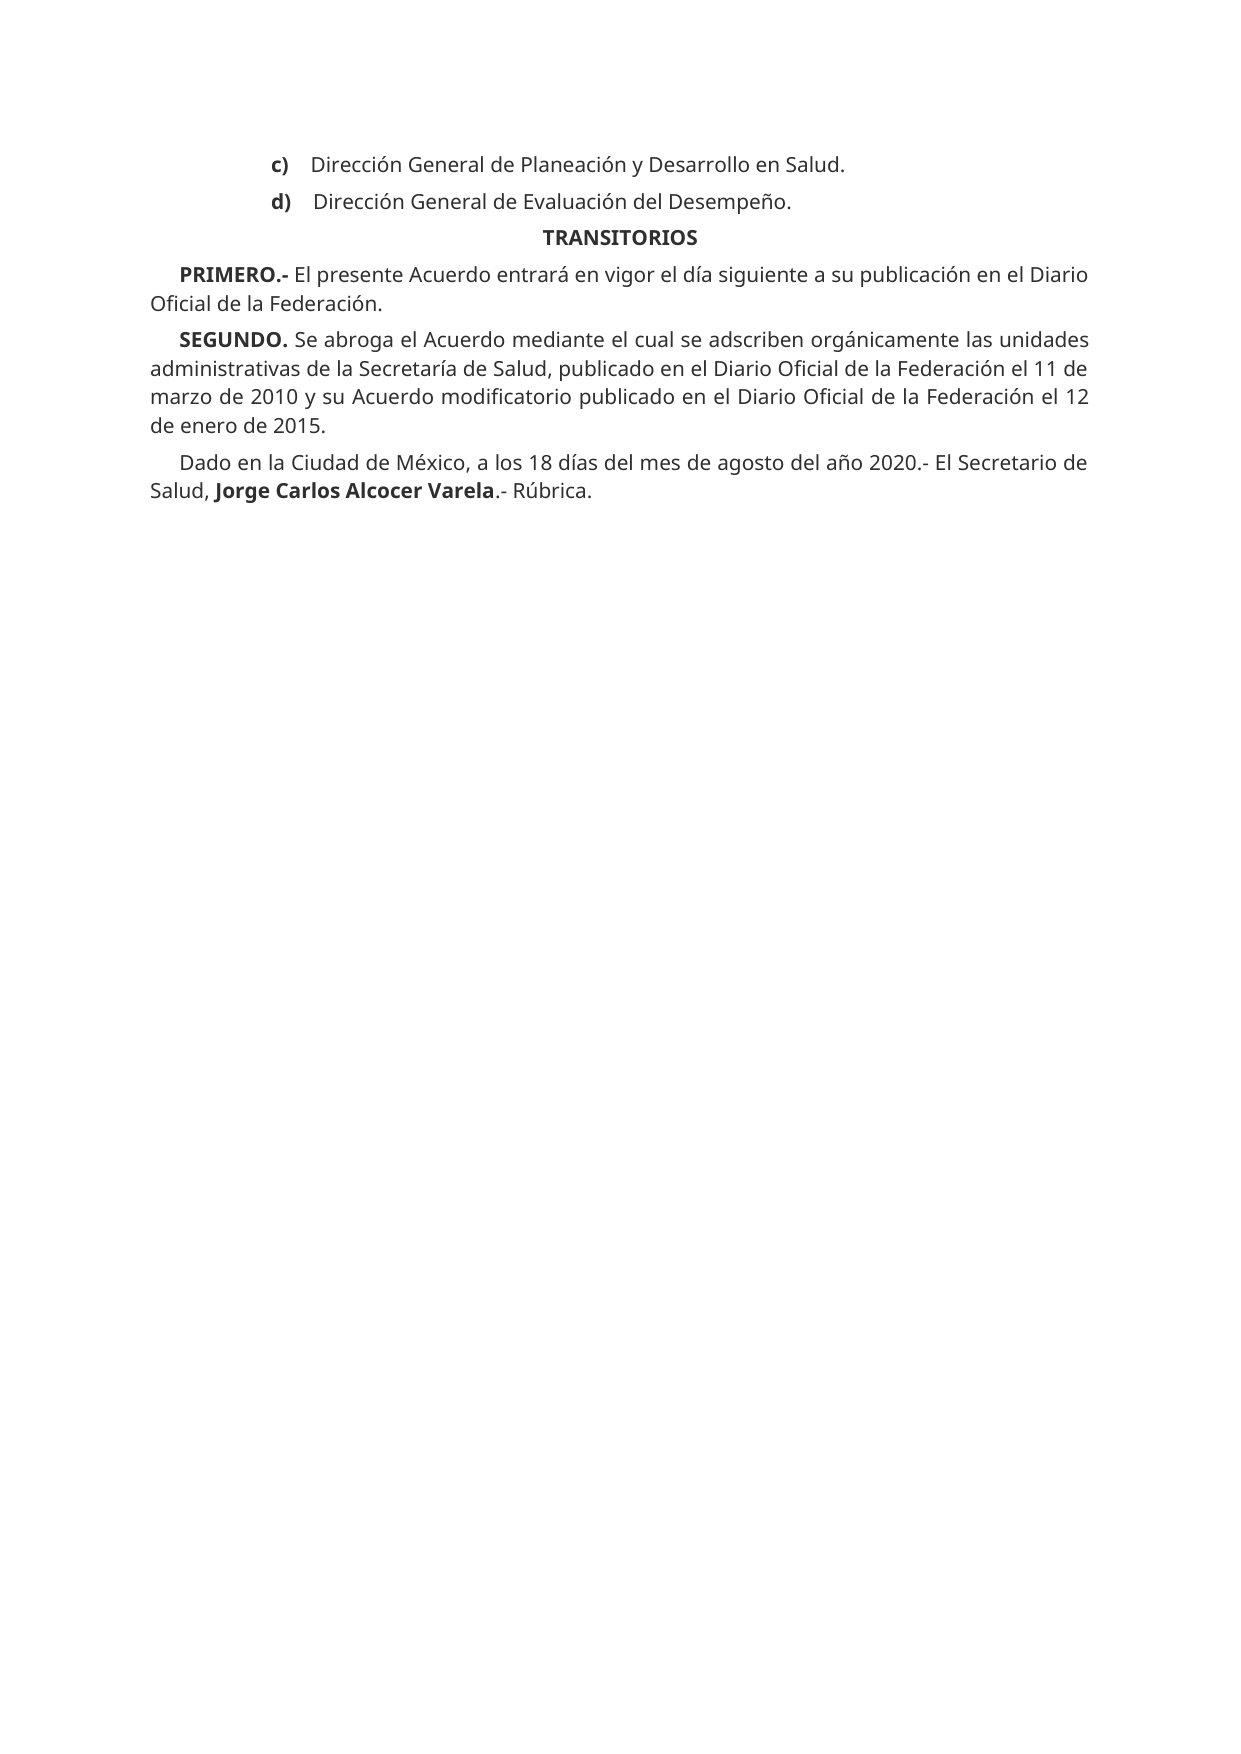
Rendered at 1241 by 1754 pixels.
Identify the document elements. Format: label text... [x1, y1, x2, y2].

text TRANSITORIOS [150, 223, 1090, 252]
text SEGUNDO. Se abroga el Acuerdo mediante el cual se adscriben orgánicamente las unidades administrativas de la Secretaría de Salud, publicado en el Diario Oficial de la Federación el 11 de marzo de 2010 y su Acuerdo modificatorio publicado en el Diario Oficial de la Federación el 12 de enero de 2015. [150, 326, 1090, 439]
text Dado en la Ciudad de México, a los 18 días del mes de agosto del año 2020.- El Secretario de Salud, Jorge Carlos Alcocer Varela.- Rúbrica. [150, 448, 1090, 504]
text d) Dirección General de Evaluación del Desempeño. [271, 187, 1090, 215]
text PRIMERO.- El presente Acuerdo entrará en vigor el día siguiente a su publicación en el Diario Oficial de la Federación. [150, 260, 1090, 317]
text c) Dirección General de Planeación y Desarrollo en Salud. [271, 150, 1090, 178]
